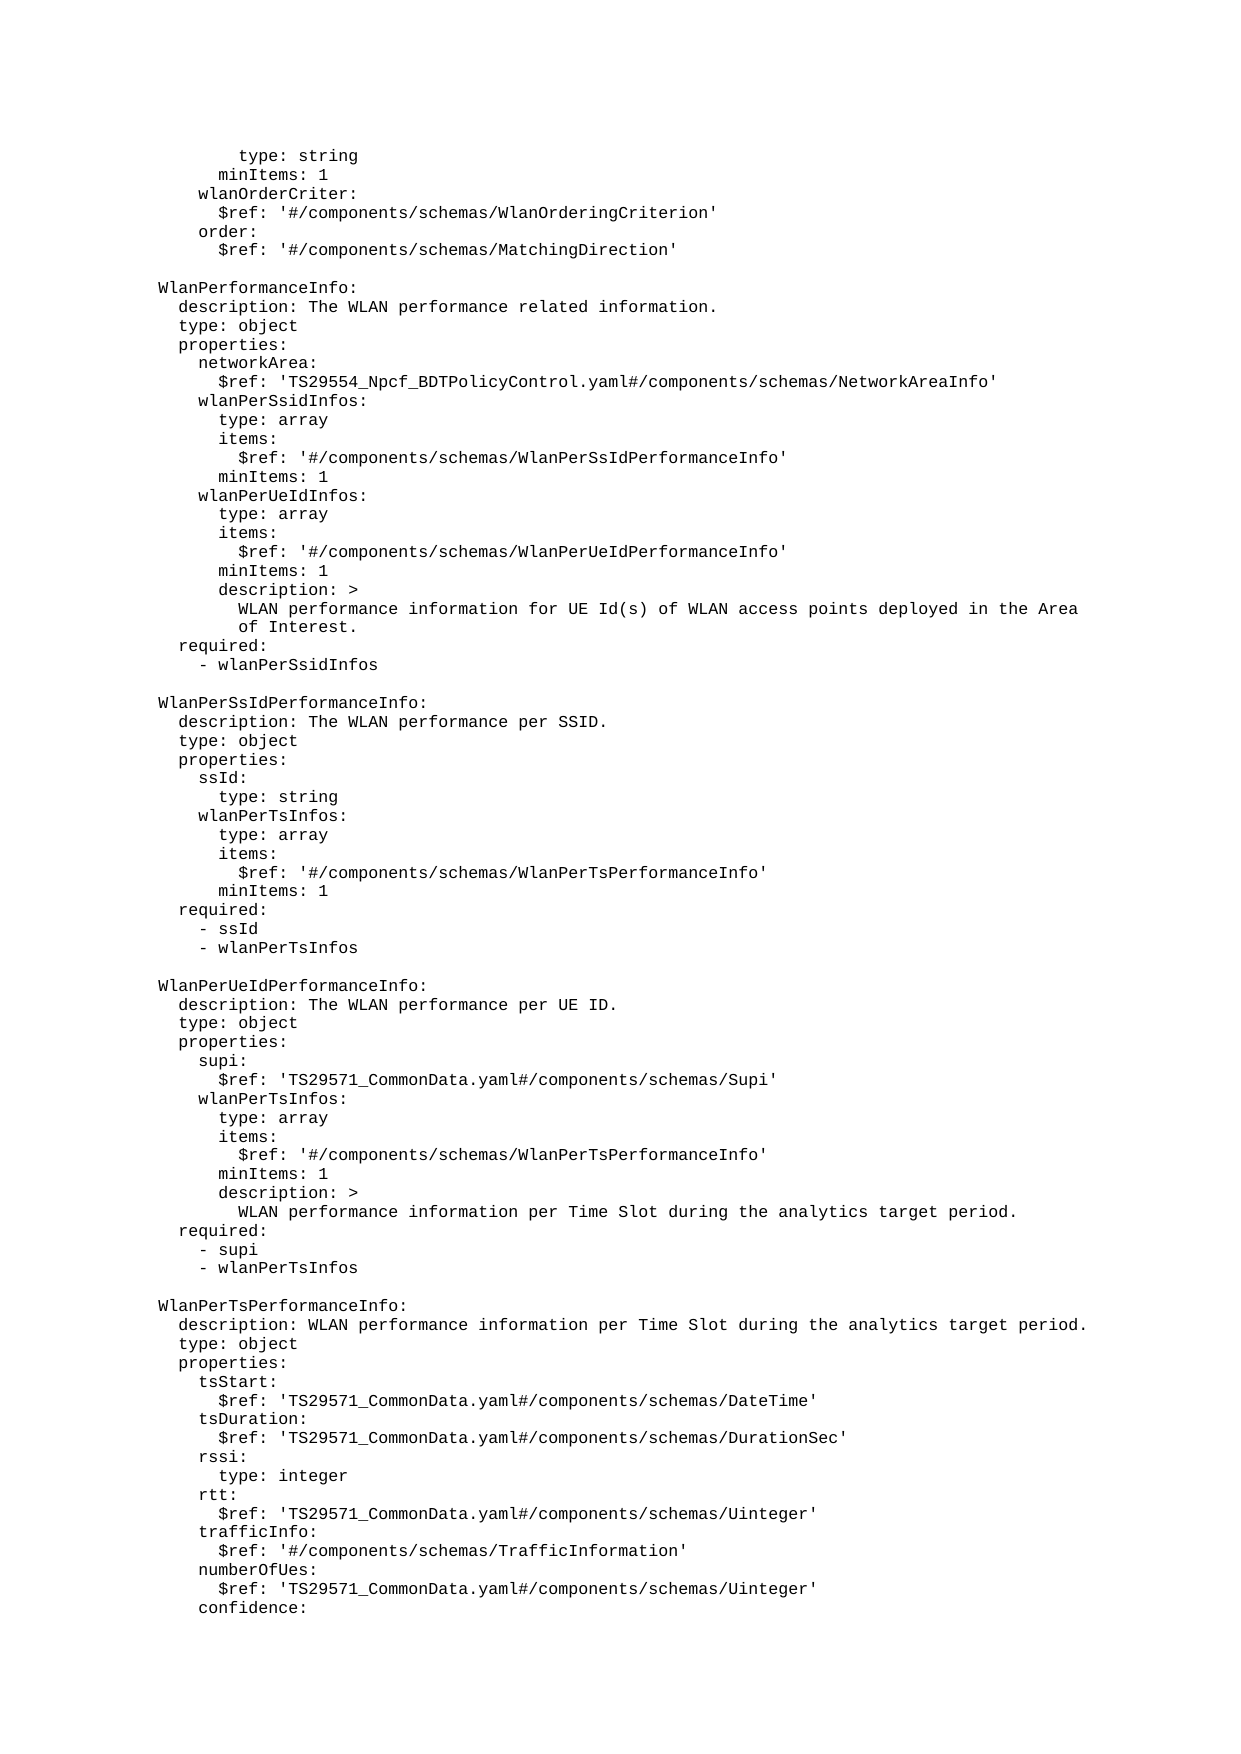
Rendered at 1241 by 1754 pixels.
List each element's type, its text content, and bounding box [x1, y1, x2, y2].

text type: array [118, 412, 1122, 431]
text $ref: '#/components/schemas/WlanOrderingCriterion' [118, 204, 1122, 223]
text wlanPerUeIdInfos: [118, 487, 1122, 506]
text $ref: 'TS29571_CommonData.yaml#/components/schemas/DateTime' [118, 1392, 1122, 1411]
text required: [118, 638, 1122, 657]
text $ref: '#/components/schemas/WlanPerUeIdPerformanceInfo' [118, 544, 1122, 562]
text minItems: 1 [118, 167, 1122, 185]
text type: object [118, 1336, 1122, 1354]
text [118, 1505, 1122, 1524]
text supi: [118, 1053, 1122, 1072]
text type: array [118, 826, 1122, 845]
text - wlanPerTsInfos [118, 1260, 1122, 1279]
text - wlanPerSsidInfos [118, 657, 1122, 676]
text confidence: [118, 1599, 1122, 1618]
text wlanPerSsidInfos: [118, 393, 1122, 412]
text $ref: 'TS29571_CommonData.yaml#/components/schemas/DurationSec' [118, 1430, 1122, 1449]
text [118, 1581, 1122, 1599]
text type: object [118, 732, 1122, 751]
text $ref: '#/components/schemas/WlanPerTsPerformanceInfo' [118, 864, 1122, 883]
text $ref: '#/components/schemas/WlanPerTsPerformanceInfo' [118, 1147, 1122, 1166]
text type: string [118, 148, 1122, 167]
text tsStart: [118, 1373, 1122, 1392]
text properties: [118, 1354, 1122, 1373]
text ssId: [118, 770, 1122, 789]
text minItems: 1 [118, 1166, 1122, 1185]
text properties: [118, 336, 1122, 355]
text items: [118, 845, 1122, 864]
text items: [118, 1128, 1122, 1147]
text networkArea: [118, 355, 1122, 374]
text wlanPerTsInfos: [118, 1090, 1122, 1109]
text numberOfUes: [118, 1562, 1122, 1581]
text type: integer [118, 1467, 1122, 1486]
text properties: [118, 751, 1122, 770]
text description: The WLAN performance per SSID. [118, 713, 1122, 732]
text required: [118, 1222, 1122, 1241]
text items: [118, 525, 1122, 544]
text properties: [118, 1034, 1122, 1053]
text items: [118, 431, 1122, 449]
text $ref: 'TS29554_Npcf_BDTPolicyControl.yaml#/components/schemas/NetworkAreaInfo' [118, 374, 1122, 393]
text $ref: 'TS29571_CommonData.yaml#/components/schemas/Supi' [118, 1072, 1122, 1090]
text type: array [118, 506, 1122, 525]
text $ref: '#/components/schemas/TrafficInformation' [118, 1543, 1122, 1562]
text type: string [118, 789, 1122, 808]
text wlanOrderCriter: [118, 185, 1122, 204]
text WlanPerSsIdPerformanceInfo: [118, 694, 1122, 713]
text description: WLAN performance information per Time Slot during the analytics target period. [118, 1317, 1122, 1336]
text wlanPerTsInfos: [118, 808, 1122, 826]
text $ref: '#/components/schemas/WlanPerSsIdPerformanceInfo' [118, 449, 1122, 468]
text description: The WLAN performance related information. [118, 298, 1122, 317]
text required: [118, 902, 1122, 921]
text type: object [118, 1015, 1122, 1034]
text - supi [118, 1241, 1122, 1260]
text - wlanPerTsInfos [118, 939, 1122, 958]
text WlanPerUeIdPerformanceInfo: [118, 977, 1122, 996]
text of Interest. [118, 619, 1122, 638]
text minItems: 1 [118, 468, 1122, 487]
text description: The WLAN performance per UE ID. [118, 996, 1122, 1015]
text minItems: 1 [118, 883, 1122, 902]
text rtt: [118, 1486, 1122, 1505]
text rssi: [118, 1449, 1122, 1467]
text - ssId [118, 921, 1122, 939]
text trafficInfo: [118, 1524, 1122, 1543]
text WLAN performance information for UE Id(s) of WLAN access points deployed in the Area [118, 600, 1122, 619]
text order: [118, 223, 1122, 242]
text type: object [118, 317, 1122, 336]
text WlanPerformanceInfo: [118, 280, 1122, 298]
text type: array [118, 1109, 1122, 1128]
text description: > [118, 1185, 1122, 1203]
text tsDuration: [118, 1411, 1122, 1430]
text minItems: 1 [118, 562, 1122, 581]
text description: > [118, 581, 1122, 600]
text WLAN performance information per Time Slot during the analytics target period. [118, 1203, 1122, 1222]
text $ref: '#/components/schemas/MatchingDirection' [118, 242, 1122, 261]
text WlanPerTsPerformanceInfo: [118, 1298, 1122, 1317]
